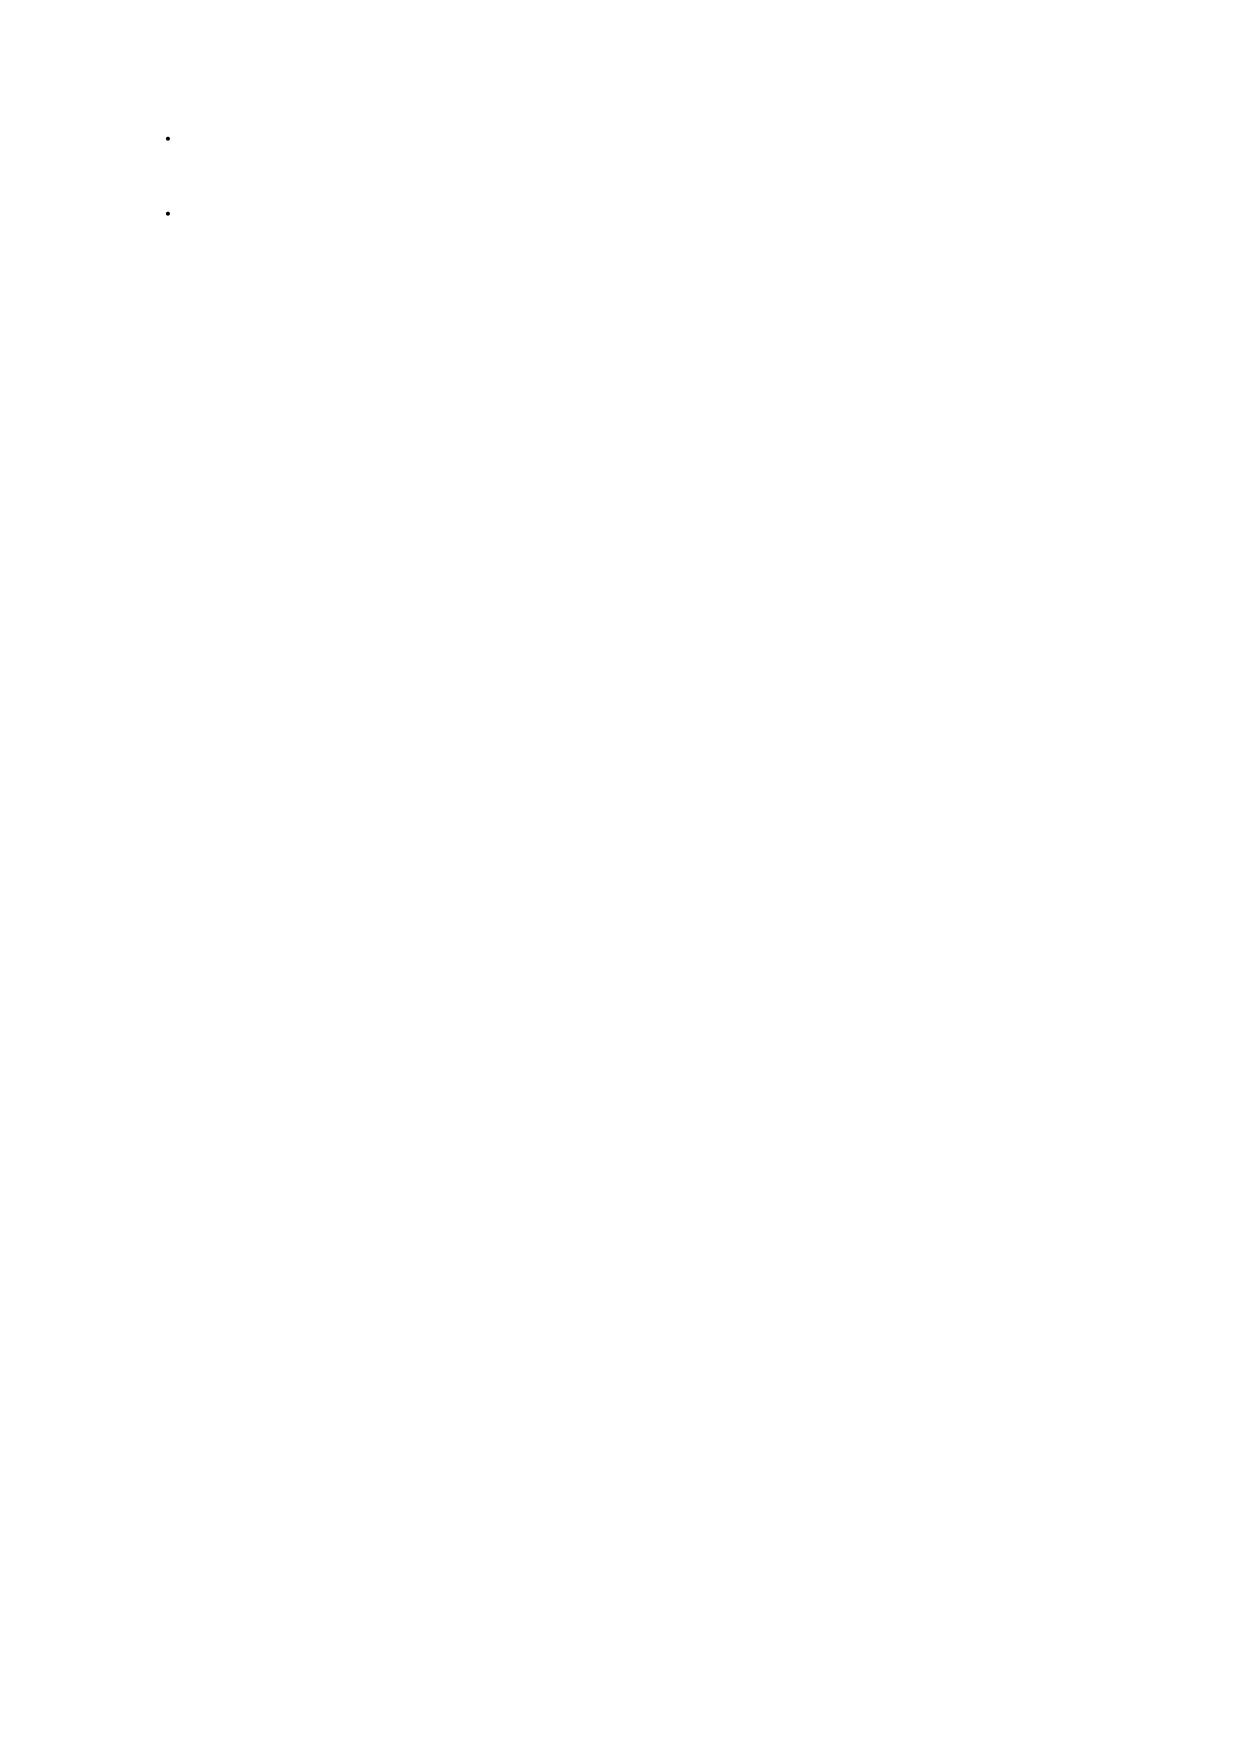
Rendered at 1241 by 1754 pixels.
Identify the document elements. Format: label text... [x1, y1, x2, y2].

text ・ [158, 119, 1083, 157]
text ・ [158, 194, 1083, 232]
